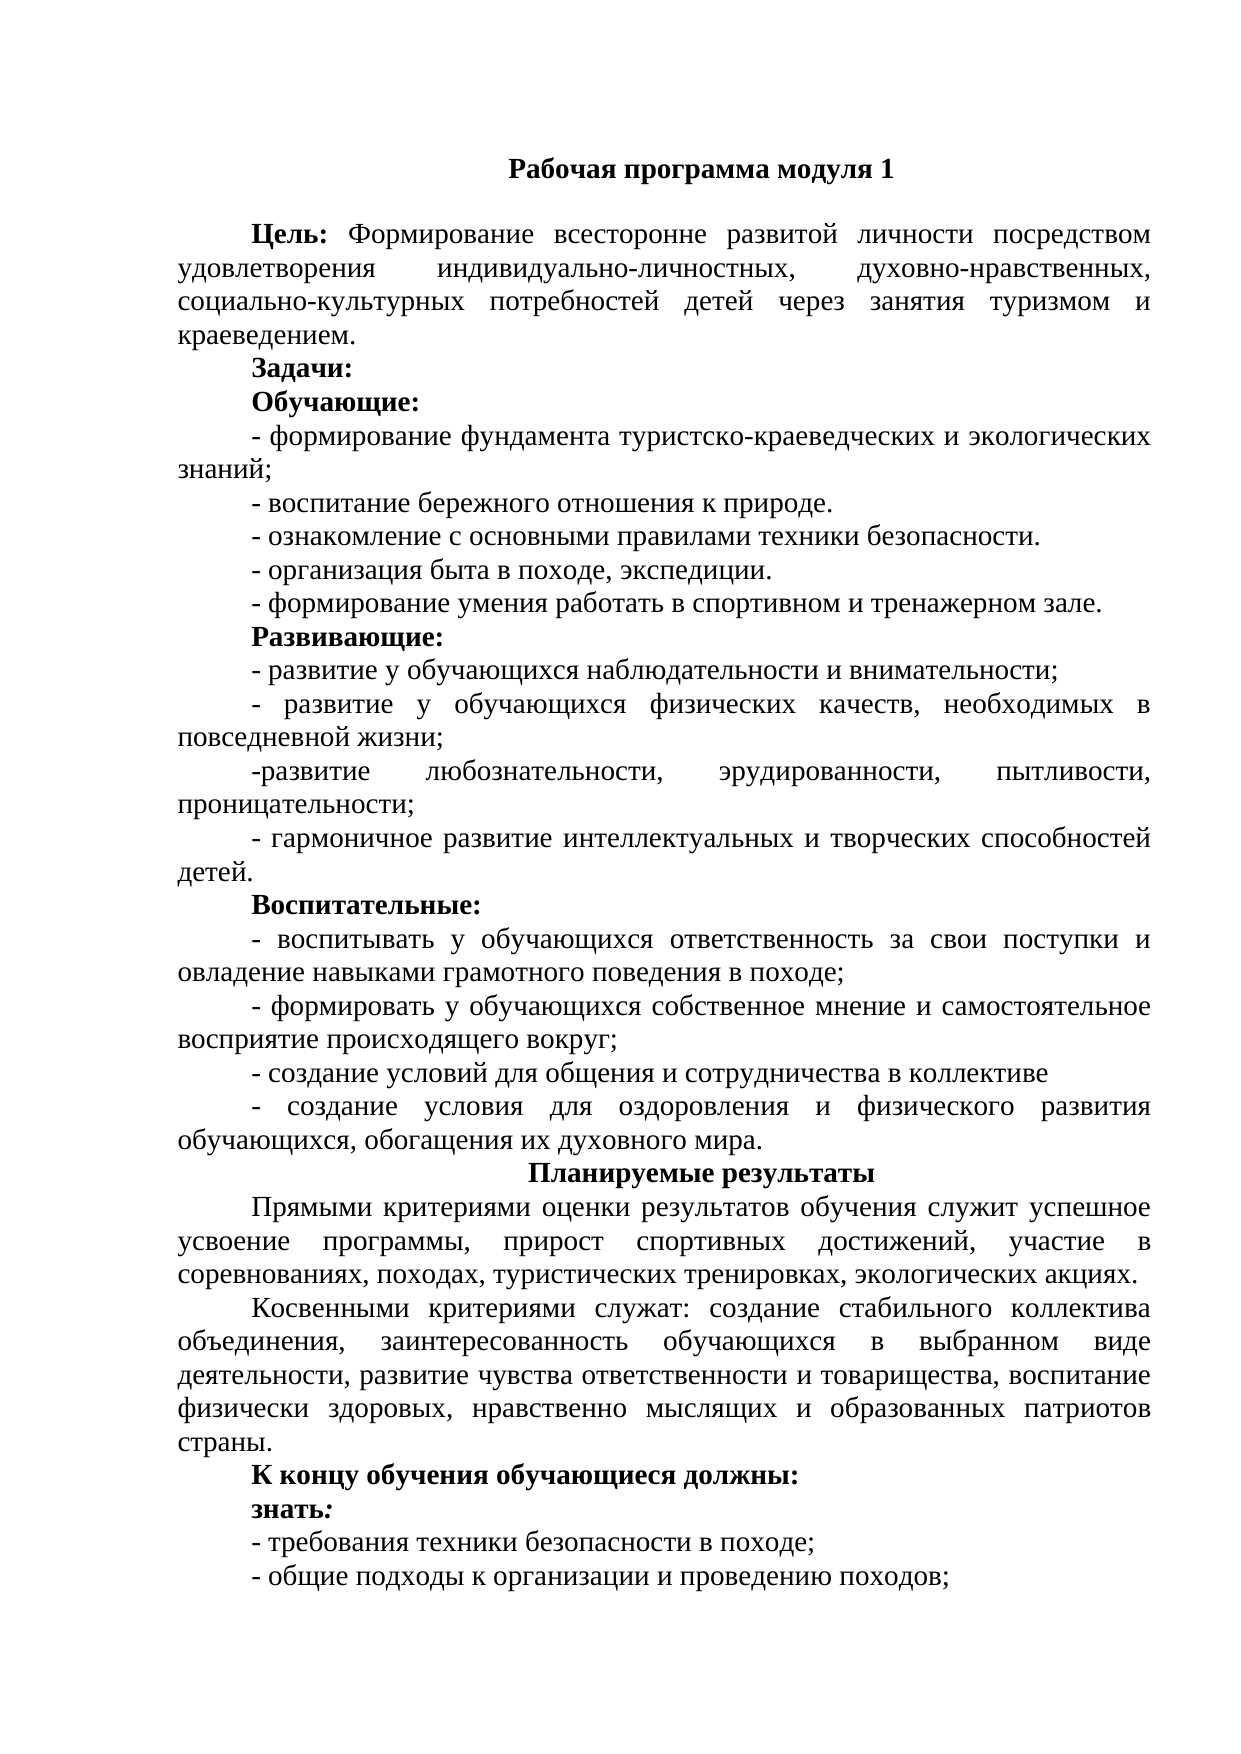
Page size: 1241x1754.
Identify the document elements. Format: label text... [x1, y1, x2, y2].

text Воспитательные: [177, 887, 1152, 921]
text - ознакомление с основными правилами техники безопасности. [177, 518, 1152, 552]
text Рабочая программа модуля 1 [177, 152, 1152, 185]
text Задачи: [177, 351, 1152, 384]
text - требования техники безопасности в походе; [177, 1524, 1152, 1558]
text Цель: Формирование всесторонне развитой личности посредством удовлетворения индивидуально-личностных, духовно-нравственных, социально-культурных потребностей детей через занятия туризмом и краеведением. [177, 216, 1152, 351]
text Прямыми критериями оценки результатов обучения служит успешное усвоение программы, прирост спортивных достижений, участие в соревнованиях, походах, туристических тренировках, экологических акциях. [177, 1189, 1152, 1290]
text - гармоничное развитие интеллектуальных и творческих способностей детей. [177, 820, 1152, 887]
text Развивающие: [177, 619, 1152, 652]
text - воспитание бережного отношения к природе. [177, 485, 1152, 518]
text - создание условий для общения и сотрудничества в коллективе [177, 1055, 1152, 1088]
text - формирование фундамента туристско-краеведческих и экологических знаний; [177, 418, 1152, 485]
text - развитие у обучающихся наблюдательности и внимательности; [177, 652, 1152, 686]
text - общие подходы к организации и проведению походов; [177, 1558, 1152, 1592]
text - развитие у обучающихся физических качеств, необходимых в повседневной жизни; [177, 686, 1152, 753]
text К концу обучения обучающиеся должны: [177, 1457, 1152, 1491]
text - создание условия для оздоровления и физического развития обучающихся, обогащения их духовного мира. [177, 1088, 1152, 1156]
text - формировать у обучающихся собственное мнение и самостоятельное восприятие происходящего вокруг; [177, 988, 1152, 1055]
text Обучающие: [177, 384, 1152, 418]
text - воспитывать у обучающихся ответственность за свои поступки и овладение навыками грамотного поведения в походе; [177, 921, 1152, 988]
text -развитие любознательности, эрудированности, пытливости, проницательности; [177, 753, 1152, 820]
text - формирование умения работать в спортивном и тренажерном зале. [177, 585, 1152, 619]
text - организация быта в походе, экспедиции. [177, 552, 1152, 585]
text знать: [177, 1491, 1152, 1524]
text Планируемые результаты [177, 1156, 1152, 1189]
text Косвенными критериями служат: создание стабильного коллектива объединения, заинтересованность обучающихся в выбранном виде деятельности, развитие чувства ответственности и товарищества, воспитание физически здоровых, нравственно мыслящих и образованных патриотов страны. [177, 1290, 1152, 1457]
